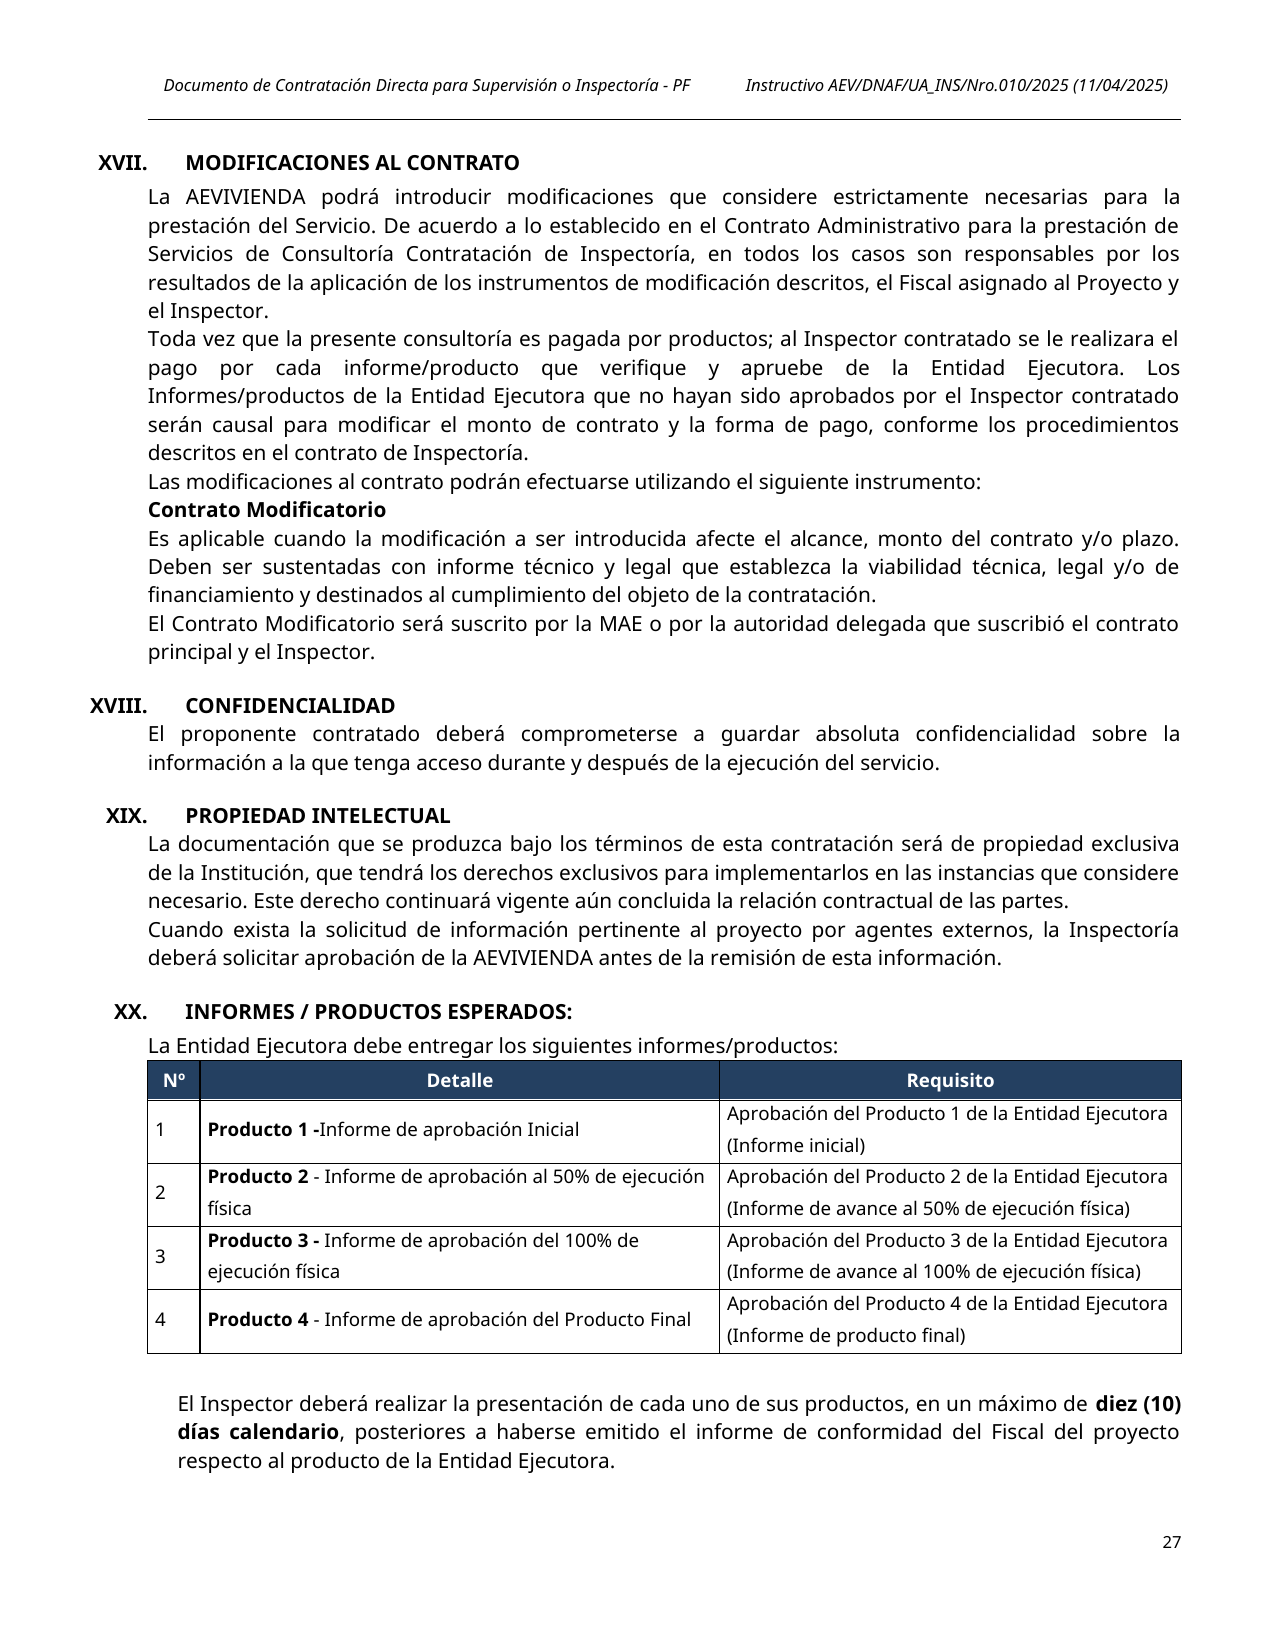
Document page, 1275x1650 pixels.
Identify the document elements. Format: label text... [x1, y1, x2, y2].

table_cell Producto 4 - Informe de aprobación del Producto Final [201, 1290, 719, 1352]
text La documentación que se produzca bajo los términos de esta contratación será de propiedad exclusiva de la Institución, que tendrá los derechos exclusivos para implementarlos en las instancias que considere necesario. Este derecho continuará vigente aún concluida la relación contractual de las partes. [148, 829, 1181, 915]
table_cell Producto 3 - Informe de aprobación del 100% de ejecución física [201, 1227, 719, 1289]
text Es aplicable cuando la modificación a ser introducida afecte el alcance, monto del contrato y/o plazo. Deben ser sustentadas con informe técnico y legal que establezca la viabilidad técnica, legal y/o de financiamiento y destinados al cumplimiento del objeto de la contratación. [148, 524, 1181, 609]
text El proponente contratado deberá comprometerse a guardar absoluta confidencialidad sobre la información a la que tenga acceso durante y después de la ejecución del servicio. [148, 719, 1181, 776]
table_cell Producto 1 -Informe de aprobación Inicial [201, 1101, 719, 1163]
list INFORMES / PRODUCTOS ESPERADOS: [148, 997, 1181, 1025]
table_cell Aprobación del Producto 4 de la Entidad Ejecutora (Informe de producto final) [720, 1290, 1181, 1352]
text Contrato Modificatorio [148, 495, 1181, 524]
text Las modificaciones al contrato podrán efectuarse utilizando el siguiente instrumento: [148, 467, 1181, 495]
text Cuando exista la solicitud de información pertinente al proyecto por agentes externos, la Inspectoría deberá solicitar aprobación de la AEVIVIENDA antes de la remisión de esta información. [148, 915, 1181, 972]
list CONFIDENCIALIDAD [148, 691, 1181, 719]
table_header Detalle [201, 1061, 719, 1099]
table_cell 2 [148, 1164, 199, 1226]
table_cell 3 [148, 1227, 199, 1289]
text El Contrato Modificatorio será suscrito por la MAE o por la autoridad delegada que suscribió el contrato principal y el Inspector. [148, 609, 1181, 666]
text El Inspector deberá realizar la presentación de cada uno de sus productos, en un máximo de diez (10) días calendario, posteriores a haberse emitido el informe de conformidad del Fiscal del proyecto respecto al producto de la Entidad Ejecutora. [177, 1389, 1181, 1474]
text La Entidad Ejecutora debe entregar los siguientes informes/productos: [148, 1031, 1181, 1060]
list MODIFICACIONES AL CONTRATO [148, 148, 1181, 176]
table_cell Aprobación del Producto 1 de la Entidad Ejecutora (Informe inicial) [720, 1101, 1181, 1163]
text Toda vez que la presente consultoría es pagada por productos; al Inspector contratado se le realizara el pago por cada informe/producto que verifique y apruebe de la Entidad Ejecutora. Los Informes/productos de la Entidad Ejecutora que no hayan sido aprobados por el Inspector contratado serán causal para modificar el monto de contrato y la forma de pago, conforme los procedimientos descritos en el contrato de Inspectoría. [148, 324, 1181, 467]
table_cell Aprobación del Producto 2 de la Entidad Ejecutora (Informe de avance al 50% de ejecución física) [720, 1164, 1181, 1226]
table_cell 4 [148, 1290, 199, 1352]
table_header Nº [148, 1061, 199, 1099]
table_cell Producto 2 - Informe de aprobación al 50% de ejecución física [201, 1164, 719, 1226]
table_cell 1 [148, 1101, 199, 1163]
list PROPIEDAD INTELECTUAL [148, 801, 1181, 829]
text La AEVIVIENDA podrá introducir modificaciones que considere estrictamente necesarias para la prestación del Servicio. De acuerdo a lo establecido en el Contrato Administrativo para la prestación de Servicios de Consultoría Contratación de Inspectoría, en todos los casos son responsables por los resultados de la aplicación de los instrumentos de modificación descritos, el Fiscal asignado al Proyecto y el Inspector. [148, 182, 1181, 324]
table_header Requisito [720, 1061, 1181, 1099]
table_cell Aprobación del Producto 3 de la Entidad Ejecutora (Informe de avance al 100% de ejecución física) [720, 1227, 1181, 1289]
